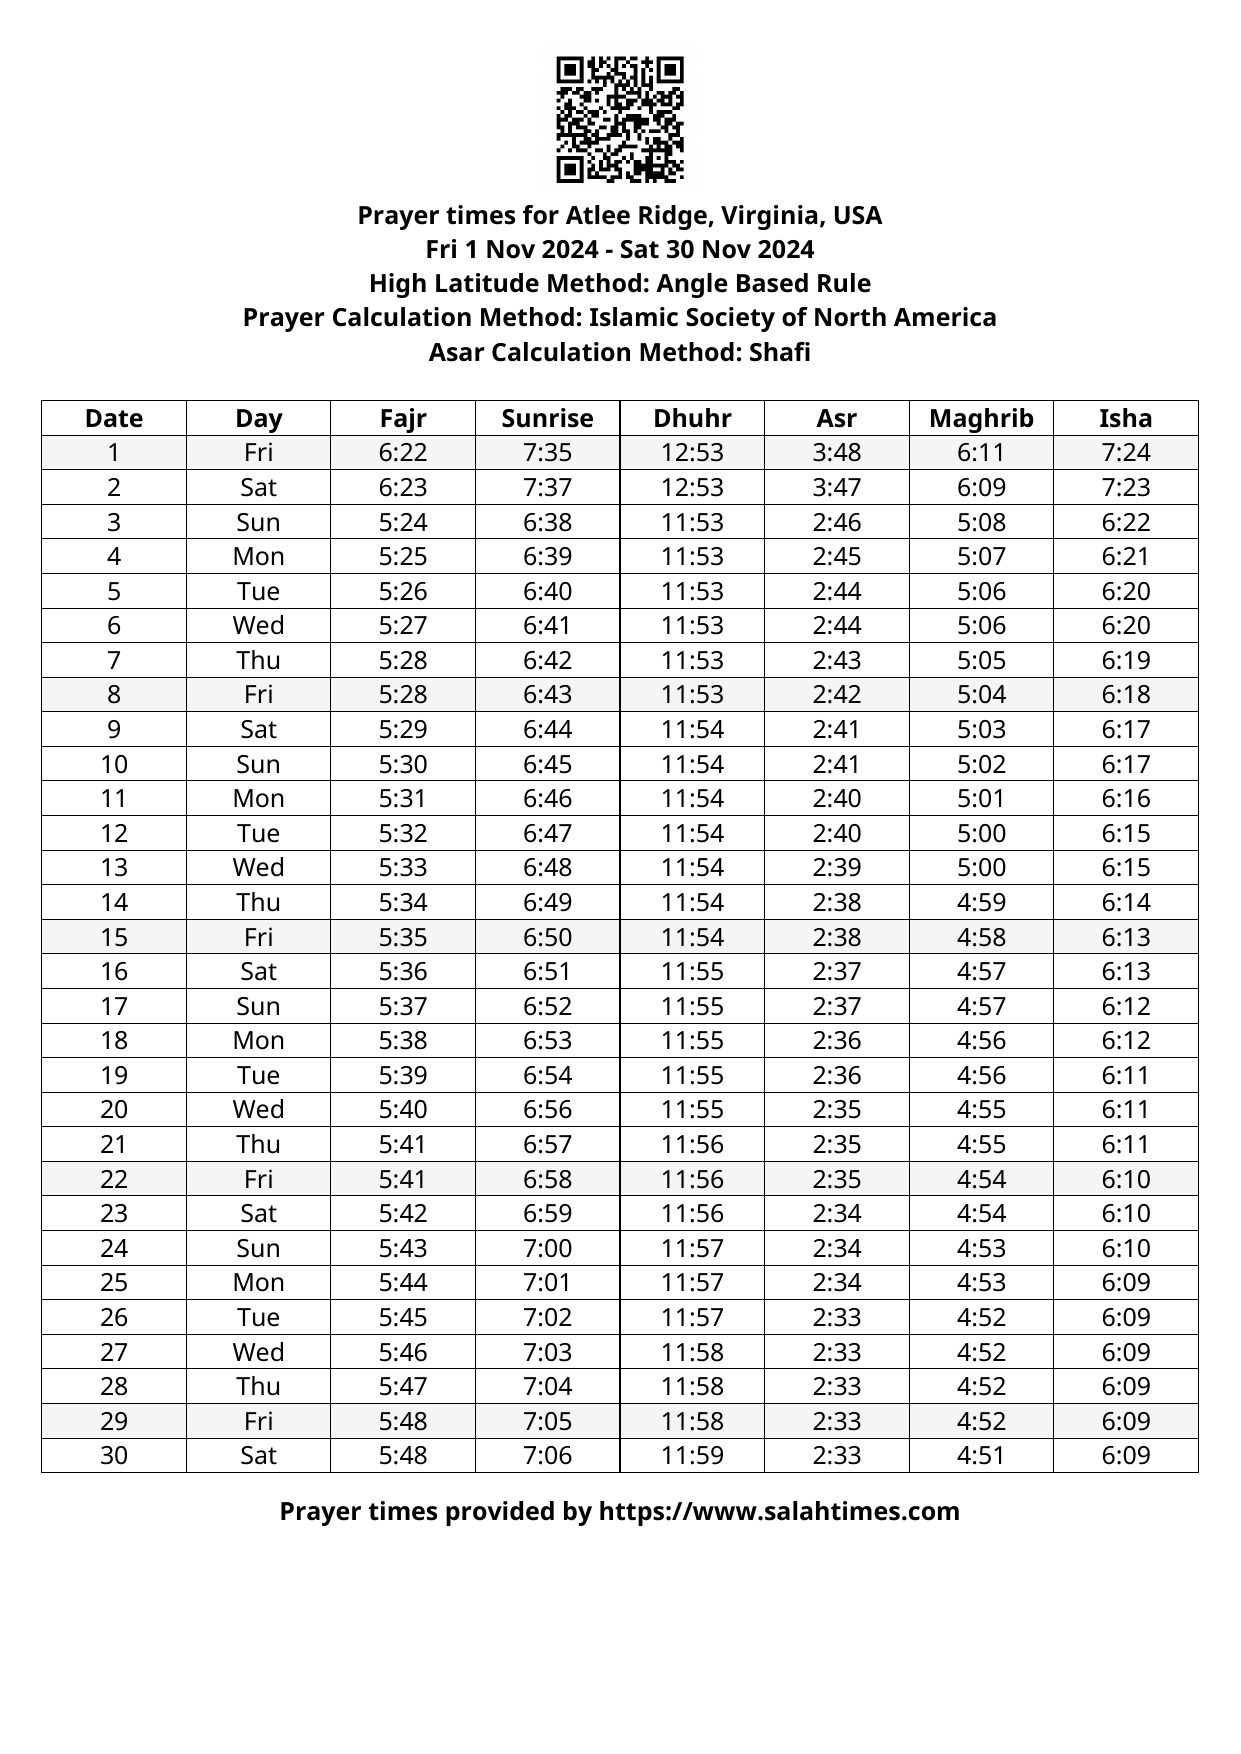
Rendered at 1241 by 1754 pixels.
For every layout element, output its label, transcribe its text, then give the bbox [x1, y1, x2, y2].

table_cell 8 [42, 678, 186, 711]
table_cell 5:48 [331, 1439, 475, 1472]
table_cell 6:41 [476, 609, 619, 642]
table_cell 6:39 [476, 539, 619, 573]
table_cell 2:38 [765, 920, 909, 953]
table_cell 4:55 [910, 1127, 1053, 1161]
table_cell 6:11 [1054, 1127, 1198, 1161]
table_cell 5:41 [331, 1162, 475, 1195]
table_cell 6:09 [1054, 1266, 1198, 1299]
table_cell 25 [42, 1266, 186, 1299]
table_cell 4:54 [910, 1162, 1053, 1195]
table_cell Fri [187, 920, 330, 953]
table_cell 6:13 [1054, 920, 1198, 953]
table_cell Thu [187, 885, 330, 919]
table_cell 4:54 [910, 1196, 1053, 1230]
table_cell 11:54 [621, 816, 764, 849]
table_cell 18 [42, 1024, 186, 1057]
table_cell 28 [42, 1369, 186, 1403]
table_cell 11:53 [621, 609, 764, 642]
table_cell 5:27 [331, 609, 475, 642]
table_cell 11:58 [621, 1404, 764, 1437]
table_cell 5:40 [331, 1093, 475, 1126]
table_cell 6:15 [1054, 851, 1198, 884]
table_cell 6:10 [1054, 1231, 1198, 1264]
table_cell 6:09 [1054, 1369, 1198, 1403]
table_cell 11:54 [621, 781, 764, 815]
text Prayer times for Atlee Ridge, Virginia, USA [42, 198, 1198, 232]
table_cell 11:58 [621, 1369, 764, 1403]
table_cell 6:43 [476, 678, 619, 711]
table_cell 27 [42, 1335, 186, 1368]
table_cell 4:52 [910, 1404, 1053, 1437]
table_cell 6:45 [476, 747, 619, 780]
table_cell 6:20 [1054, 609, 1198, 642]
table_cell Fri [187, 1404, 330, 1437]
table_cell 11:53 [621, 574, 764, 607]
table_cell 5:41 [331, 1127, 475, 1161]
table_cell 6 [42, 609, 186, 642]
table_cell 7:03 [476, 1335, 619, 1368]
table_cell 5:44 [331, 1266, 475, 1299]
table_cell 30 [42, 1439, 186, 1472]
table_cell Wed [187, 609, 330, 642]
table_cell 7:05 [476, 1404, 619, 1437]
table_cell 6:53 [476, 1024, 619, 1057]
table_cell 6:09 [1054, 1335, 1198, 1368]
table_cell 6:11 [910, 436, 1053, 469]
table_cell 2:33 [765, 1369, 909, 1403]
table_cell 11:58 [621, 1335, 764, 1368]
table_cell 6:50 [476, 920, 619, 953]
table_cell 6:11 [1054, 1093, 1198, 1126]
table_cell 5:30 [331, 747, 475, 780]
table_cell 6:09 [1054, 1404, 1198, 1437]
table_cell Fri [187, 678, 330, 711]
table_cell 7:06 [476, 1439, 619, 1472]
table_cell 4 [42, 539, 186, 573]
table_cell 4:52 [910, 1300, 1053, 1334]
table_cell 11:56 [621, 1127, 764, 1161]
table_cell 4:53 [910, 1231, 1053, 1264]
table_cell 13 [42, 851, 186, 884]
table_cell Fri [187, 436, 330, 469]
table_cell Sun [187, 989, 330, 1022]
table_cell 6:52 [476, 989, 619, 1022]
table_cell 2:36 [765, 1058, 909, 1092]
table_cell 6:16 [1054, 781, 1198, 815]
table_cell 6:09 [1054, 1439, 1198, 1472]
table_cell 5:01 [910, 781, 1053, 815]
table_cell 5:45 [331, 1300, 475, 1334]
table_cell 11:54 [621, 920, 764, 953]
text Fri 1 Nov 2024 - Sat 30 Nov 2024 [42, 232, 1198, 266]
table_cell 7 [42, 643, 186, 677]
table_cell Wed [187, 1335, 330, 1368]
table_cell Tue [187, 574, 330, 607]
table_cell 11:53 [621, 678, 764, 711]
table_cell 5:03 [910, 712, 1053, 746]
table_cell 11:59 [621, 1439, 764, 1472]
table_cell 11:55 [621, 989, 764, 1022]
table_cell 6:46 [476, 781, 619, 815]
table_cell Mon [187, 781, 330, 815]
table_cell 5:02 [910, 747, 1053, 780]
table_cell 5:08 [910, 505, 1053, 538]
table_cell 11:54 [621, 885, 764, 919]
table_cell 2:35 [765, 1162, 909, 1195]
table_cell 5:00 [910, 816, 1053, 849]
text Asar Calculation Method: Shafi [42, 334, 1198, 368]
table_cell 6:51 [476, 954, 619, 988]
table_cell 11:55 [621, 1058, 764, 1092]
table_cell 26 [42, 1300, 186, 1334]
table_cell 5:34 [331, 885, 475, 919]
table_cell 11:55 [621, 1024, 764, 1057]
table_header Sunrise [476, 401, 619, 434]
table_cell 5:31 [331, 781, 475, 815]
table_cell Tue [187, 1300, 330, 1334]
table_cell 11:53 [621, 643, 764, 677]
table_cell 5:25 [331, 539, 475, 573]
table_cell 11:54 [621, 747, 764, 780]
table_cell 11:54 [621, 851, 764, 884]
table_cell Sat [187, 1439, 330, 1472]
table_cell 2:37 [765, 954, 909, 988]
table_cell Tue [187, 816, 330, 849]
table_cell 2:41 [765, 712, 909, 746]
table_cell 22 [42, 1162, 186, 1195]
picture [542, 41, 699, 198]
table_header Asr [765, 401, 909, 434]
table_cell Mon [187, 1024, 330, 1057]
table_cell 2:35 [765, 1093, 909, 1126]
table_cell 5:35 [331, 920, 475, 953]
table_cell 5:05 [910, 643, 1053, 677]
table_cell 4:56 [910, 1058, 1053, 1092]
text Prayer times provided by https://www.salahtimes.com [42, 1494, 1198, 1528]
table_cell 6:21 [1054, 539, 1198, 573]
table_cell 6:13 [1054, 954, 1198, 988]
table_cell 6:42 [476, 643, 619, 677]
text Prayer Calculation Method: Islamic Society of North America [42, 300, 1198, 334]
table_cell 6:19 [1054, 643, 1198, 677]
table_cell 2:34 [765, 1266, 909, 1299]
table_cell 11:53 [621, 539, 764, 573]
table_cell 2:38 [765, 885, 909, 919]
table_header Day [187, 401, 330, 434]
table_cell 2:45 [765, 539, 909, 573]
table_cell Sun [187, 1231, 330, 1264]
table_cell 7:35 [476, 436, 619, 469]
table_cell Sat [187, 954, 330, 988]
table_cell 5:33 [331, 851, 475, 884]
table_cell 2:34 [765, 1231, 909, 1264]
table_cell 6:57 [476, 1127, 619, 1161]
table_cell 5:24 [331, 505, 475, 538]
table_cell 6:10 [1054, 1162, 1198, 1195]
table_cell 5:04 [910, 678, 1053, 711]
table_cell 7:37 [476, 470, 619, 504]
table_cell 4:51 [910, 1439, 1053, 1472]
table_cell 2:46 [765, 505, 909, 538]
table_header Dhuhr [621, 401, 764, 434]
table_cell 11:55 [621, 954, 764, 988]
table_cell 6:10 [1054, 1196, 1198, 1230]
table_cell Thu [187, 643, 330, 677]
table_cell 2:40 [765, 816, 909, 849]
table_cell 11:57 [621, 1300, 764, 1334]
table_cell 12:53 [621, 436, 764, 469]
table_cell Thu [187, 1369, 330, 1403]
table_header Maghrib [910, 401, 1053, 434]
table_cell 6:17 [1054, 712, 1198, 746]
table_cell 5:43 [331, 1231, 475, 1264]
table_cell 5:36 [331, 954, 475, 988]
table_cell 4:58 [910, 920, 1053, 953]
table_cell 4:53 [910, 1266, 1053, 1299]
table_cell 6:20 [1054, 574, 1198, 607]
table_header Date [42, 401, 186, 434]
table_cell 6:11 [1054, 1058, 1198, 1092]
table_cell Thu [187, 1127, 330, 1161]
table_cell Wed [187, 1093, 330, 1126]
table_cell 6:38 [476, 505, 619, 538]
table_cell 3:47 [765, 470, 909, 504]
table_cell Wed [187, 851, 330, 884]
table_cell 5:48 [331, 1404, 475, 1437]
table_cell 5:47 [331, 1369, 475, 1403]
table_cell 6:44 [476, 712, 619, 746]
table_cell 6:18 [1054, 678, 1198, 711]
table_cell 3 [42, 505, 186, 538]
table_cell 23 [42, 1196, 186, 1230]
table_cell 6:54 [476, 1058, 619, 1092]
table_cell 9 [42, 712, 186, 746]
table_cell 6:49 [476, 885, 619, 919]
table_cell 5:46 [331, 1335, 475, 1368]
table_cell 5:28 [331, 678, 475, 711]
table_cell 5:37 [331, 989, 475, 1022]
table_cell 6:59 [476, 1196, 619, 1230]
table_cell 5:06 [910, 609, 1053, 642]
table_cell 11:56 [621, 1162, 764, 1195]
table_cell 5 [42, 574, 186, 607]
table_cell 12:53 [621, 470, 764, 504]
table_cell 5:32 [331, 816, 475, 849]
table_cell 11:57 [621, 1266, 764, 1299]
table_cell 5:28 [331, 643, 475, 677]
table_cell 6:58 [476, 1162, 619, 1195]
table_cell 5:42 [331, 1196, 475, 1230]
table_cell 7:24 [1054, 436, 1198, 469]
table_cell 10 [42, 747, 186, 780]
table_cell 6:17 [1054, 747, 1198, 780]
table_cell 2:40 [765, 781, 909, 815]
table_cell 5:26 [331, 574, 475, 607]
table_cell 19 [42, 1058, 186, 1092]
table_cell 4:52 [910, 1335, 1053, 1368]
table_cell 6:15 [1054, 816, 1198, 849]
table_cell 2 [42, 470, 186, 504]
table_cell 11:57 [621, 1231, 764, 1264]
table_cell Mon [187, 539, 330, 573]
table_cell 11 [42, 781, 186, 815]
table_cell 2:39 [765, 851, 909, 884]
table_cell 2:36 [765, 1024, 909, 1057]
table_cell 2:43 [765, 643, 909, 677]
table_cell 2:34 [765, 1196, 909, 1230]
table_cell 3:48 [765, 436, 909, 469]
table_cell 7:00 [476, 1231, 619, 1264]
table_cell 6:56 [476, 1093, 619, 1126]
table_cell 4:59 [910, 885, 1053, 919]
table_cell 5:06 [910, 574, 1053, 607]
table_header Isha [1054, 401, 1198, 434]
table_cell 7:02 [476, 1300, 619, 1334]
table_cell 4:56 [910, 1024, 1053, 1057]
table_cell 4:55 [910, 1093, 1053, 1126]
table_cell 24 [42, 1231, 186, 1264]
table_cell 2:44 [765, 574, 909, 607]
table_cell 11:54 [621, 712, 764, 746]
table_cell 2:44 [765, 609, 909, 642]
table_cell 21 [42, 1127, 186, 1161]
table_cell Sat [187, 470, 330, 504]
table_cell 6:12 [1054, 1024, 1198, 1057]
table_cell 5:39 [331, 1058, 475, 1092]
table_cell 6:40 [476, 574, 619, 607]
table_cell 2:35 [765, 1127, 909, 1161]
table_cell 2:42 [765, 678, 909, 711]
table_cell 7:23 [1054, 470, 1198, 504]
table_cell 6:23 [331, 470, 475, 504]
table_cell Sun [187, 747, 330, 780]
table_cell 6:09 [910, 470, 1053, 504]
table_cell 6:22 [331, 436, 475, 469]
table_cell Fri [187, 1162, 330, 1195]
table_cell 14 [42, 885, 186, 919]
table_cell 2:33 [765, 1335, 909, 1368]
table_cell 2:33 [765, 1439, 909, 1472]
table_cell 6:22 [1054, 505, 1198, 538]
table_cell 11:53 [621, 505, 764, 538]
text High Latitude Method: Angle Based Rule [42, 266, 1198, 300]
table_cell 2:41 [765, 747, 909, 780]
table_cell 7:04 [476, 1369, 619, 1403]
table_cell 1 [42, 436, 186, 469]
table_cell 7:01 [476, 1266, 619, 1299]
table_cell Tue [187, 1058, 330, 1092]
table_cell 20 [42, 1093, 186, 1126]
table_cell 6:48 [476, 851, 619, 884]
table_cell 6:14 [1054, 885, 1198, 919]
table_header Fajr [331, 401, 475, 434]
table_cell 12 [42, 816, 186, 849]
table_cell Sat [187, 1196, 330, 1230]
table_cell 2:37 [765, 989, 909, 1022]
table_cell 2:33 [765, 1300, 909, 1334]
table_cell 16 [42, 954, 186, 988]
table_cell 4:57 [910, 989, 1053, 1022]
table_cell 15 [42, 920, 186, 953]
table_cell 4:57 [910, 954, 1053, 988]
table_cell 29 [42, 1404, 186, 1437]
table_cell Sun [187, 505, 330, 538]
table_cell 11:56 [621, 1196, 764, 1230]
table_cell Mon [187, 1266, 330, 1299]
table_cell 5:29 [331, 712, 475, 746]
table_cell 5:38 [331, 1024, 475, 1057]
table_cell 2:33 [765, 1404, 909, 1437]
table_cell Sat [187, 712, 330, 746]
table_cell 6:12 [1054, 989, 1198, 1022]
table_cell 4:52 [910, 1369, 1053, 1403]
table_cell 17 [42, 989, 186, 1022]
table_cell 6:09 [1054, 1300, 1198, 1334]
table_cell 5:00 [910, 851, 1053, 884]
table_cell 5:07 [910, 539, 1053, 573]
table_cell 6:47 [476, 816, 619, 849]
table_cell 11:55 [621, 1093, 764, 1126]
